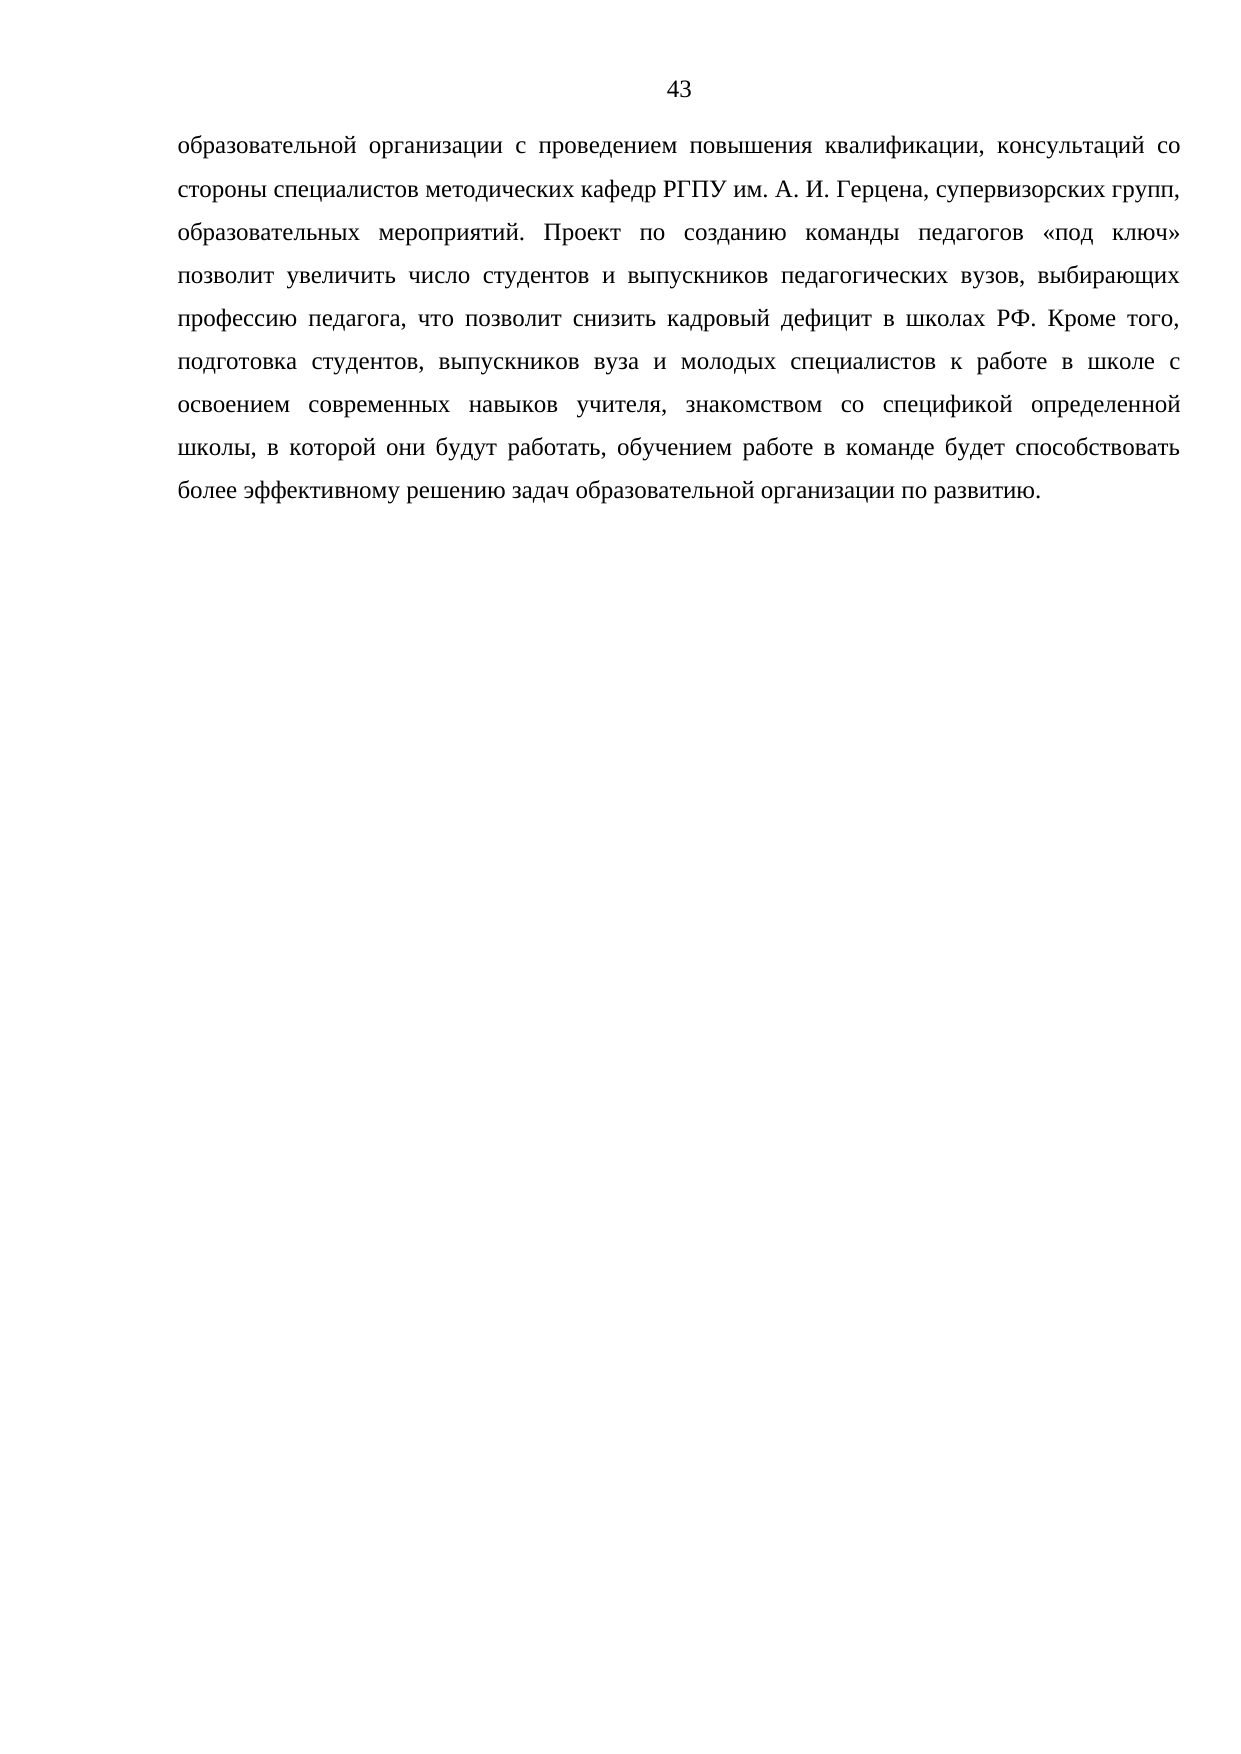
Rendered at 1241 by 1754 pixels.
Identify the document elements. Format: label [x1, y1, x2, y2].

text [177, 131, 1181, 504]
